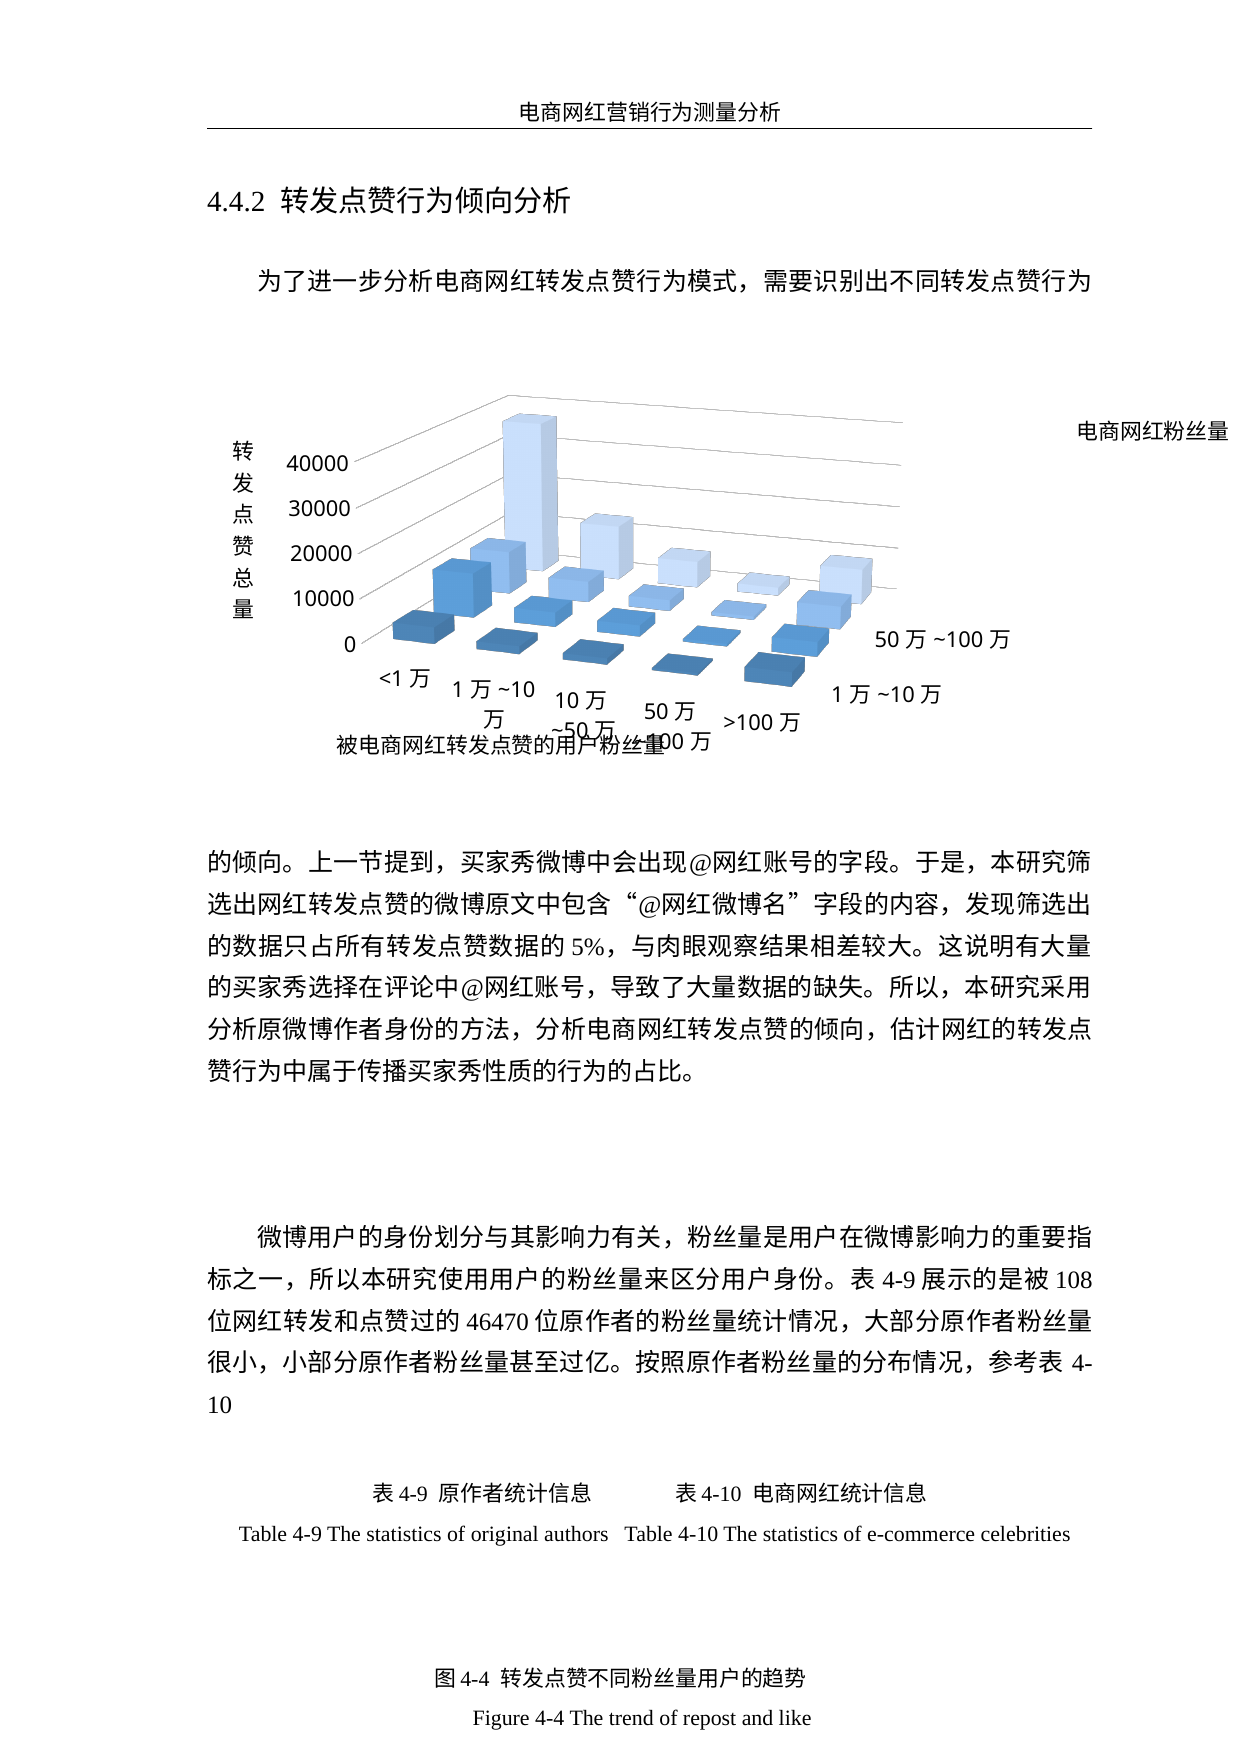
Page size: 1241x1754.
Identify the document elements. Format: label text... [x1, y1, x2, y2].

text 表4-9 原作者统计信息 表4-10 电商网红统计信息 [207, 1476, 1092, 1508]
text 微博用户的身份划分与其影响力有关，粉丝量是用户在微博影响力的重要指标之一，所以本研究使用用户的粉丝量来区分用户身份。表4-9展示的是被108位网红转发和点赞过的46470位原作者的粉丝量统计情况，大部分原作者粉丝量很小，小部分原作者粉丝量甚至过亿。按照原作者粉丝量的分布情况，参考表4-10 [207, 1213, 1092, 1422]
text 为了进一步分析电商网红转发点赞行为模式，需要识别出不同转发点赞行为的倾向。上一节提到，买家秀微博中会出现@网红账号的字段。于是，本研究筛选出网红转发点赞的微博原文中包含“@网红微博名”字段的内容，发现筛选出的数据只占所有转发点赞数据的5%，与肉眼观察结果相差较大。这说明有大量的买家秀选择在评论中@网红账号，导致了大量数据的缺失。所以，本研究采用分析原微博作者身份的方法，分析电商网红转发点赞的倾向，估计网红的转发点赞行为中属于传播买家秀性质的行为的占比。 [207, 257, 1092, 307]
text 为了进一步分析电商网红转发点赞行为模式，需要识别出不同转发点赞行为的倾向。上一节提到，买家秀微博中会出现@网红账号的字段。于是，本研究筛选出网红转发点赞的微博原文中包含“@网红微博名”字段的内容，发现筛选出的数据只占所有转发点赞数据的5%，与肉眼观察结果相差较大。这说明有大量的买家秀选择在评论中@网红账号，导致了大量数据的缺失。所以，本研究采用分析原微博作者身份的方法，分析电商网红转发点赞的倾向，估计网红的转发点赞行为中属于传播买家秀性质的行为的占比。 [207, 839, 1092, 1088]
text Table 4-9 The statistics of original authors Table 4-10 The statistics of e-commerce celebrities [207, 1508, 1092, 1549]
text 4.4.2 转发点赞行为倾向分析 [207, 177, 1092, 219]
